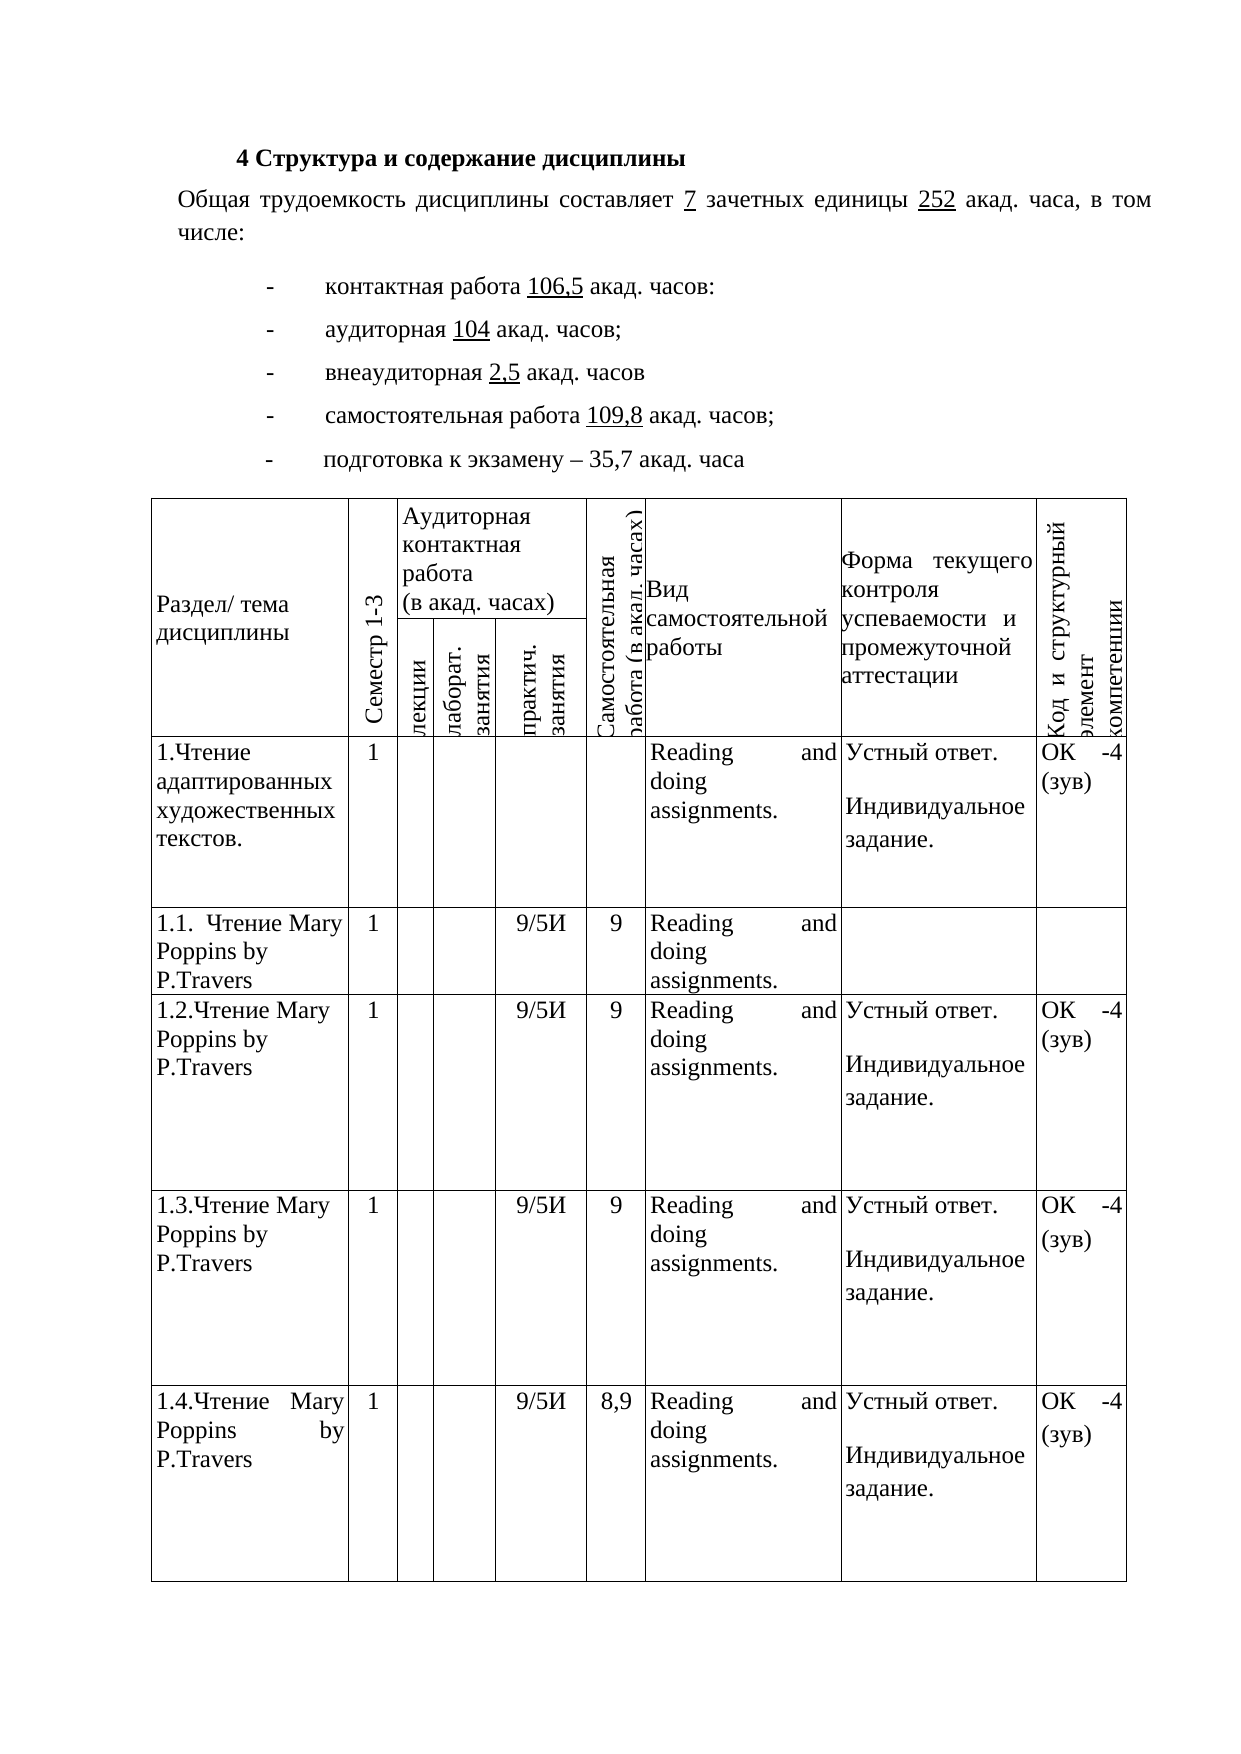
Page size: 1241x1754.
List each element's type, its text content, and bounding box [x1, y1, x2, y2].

table_cell [496, 737, 586, 907]
table_cell [434, 737, 495, 907]
table_cell 9 [587, 1191, 645, 1385]
table_cell Reading and doing assignments. [646, 995, 841, 1189]
table_cell 9 [587, 908, 645, 994]
table_cell [587, 737, 645, 907]
table_cell 1 [349, 737, 397, 907]
table_cell Reading and doing assignments. [646, 908, 841, 994]
table_cell Устный ответ. Индивидуальное задание. [842, 1386, 1036, 1581]
text Общая трудоемкость дисциплины составляет 7 зачетных единицы 252 акад. часа, в том числе: [177, 184, 1152, 246]
table_cell Устный ответ. Индивидуальное задание. [842, 995, 1036, 1189]
text - подготовка к экзамену – 35,7 акад. часа [177, 444, 1152, 472]
table_cell 9/5И [496, 995, 586, 1189]
table_header Самостоятельная работа (в акад. часах) [587, 499, 645, 736]
table_header Аудиторная контактная работа (в акад. часах) [398, 499, 586, 618]
table_cell 1 [349, 1191, 397, 1385]
table_cell ОК -4 (зув) [1037, 1191, 1126, 1385]
table_cell 1.4.Чтение Mary Poppins by P.Travers [152, 1386, 348, 1581]
table_cell [434, 1386, 495, 1581]
table_cell 1.2.Чтение Mary Poppins by P.Travers [152, 995, 348, 1189]
table_cell ОК -4 (зув) [1037, 995, 1126, 1189]
table_cell 1.3.Чтение Mary Poppins by P.Travers [152, 1191, 348, 1385]
table_cell 1.Чтение адаптированных художественных текстов. [152, 737, 348, 907]
table_cell 1 [349, 1386, 397, 1581]
table_cell [434, 908, 495, 994]
table_header Вид самостоятельной работы [646, 499, 841, 736]
table_cell Устный ответ. Индивидуальное задание. [842, 737, 1036, 907]
table_cell [398, 1386, 433, 1581]
table_cell [842, 908, 1036, 994]
table_cell [398, 1191, 433, 1385]
table_cell Reading and doing assignments. [646, 1386, 841, 1581]
table_header Раздел/ тема дисциплины [152, 499, 348, 736]
table_cell лекции [398, 619, 433, 736]
table_cell 9 [587, 995, 645, 1189]
table_cell 1.1. Чтение Mary Poppins by P.Travers [152, 908, 348, 994]
table_cell Устный ответ. Индивидуальное задание. [842, 1191, 1036, 1385]
table_cell ОК -4 (зув) [1037, 1386, 1126, 1581]
table_cell практич. занятия [496, 619, 586, 736]
table_cell ОК -4 (зув) [1037, 737, 1126, 907]
list внеаудиторная 2,5 акад. часов [177, 357, 1152, 386]
table_cell 9/5И [496, 1386, 586, 1581]
table_cell Reading and doing assignments. [646, 737, 841, 907]
table_cell [398, 737, 433, 907]
table_cell 1 [349, 908, 397, 994]
table_header Форма текущего контроля успеваемости и промежуточной аттестации [842, 499, 1036, 736]
table_cell 8,9 [587, 1386, 645, 1581]
table_cell [1037, 908, 1126, 994]
table_header Семестр 1-3 [349, 499, 397, 736]
table_cell лаборат. занятия [434, 619, 495, 736]
table_cell [434, 995, 495, 1189]
table_header Код и структурный элемент компетенции [1037, 499, 1126, 736]
table_cell 1 [349, 995, 397, 1189]
list контактная работа 106,5 акад. часов: [177, 271, 1152, 300]
list самостоятельная работа 109,8 акад. часов; [177, 401, 1152, 429]
subtitle 4 Структура и содержание дисциплины [236, 143, 1152, 172]
table_cell [434, 1191, 495, 1385]
table_cell Reading and doing assignments. [646, 1191, 841, 1385]
table_cell [398, 995, 433, 1189]
list аудиторная 104 акад. часов; [177, 314, 1152, 343]
table_cell 9/5И [496, 1191, 586, 1385]
table_cell [398, 908, 433, 994]
table_cell 9/5И [496, 908, 586, 994]
